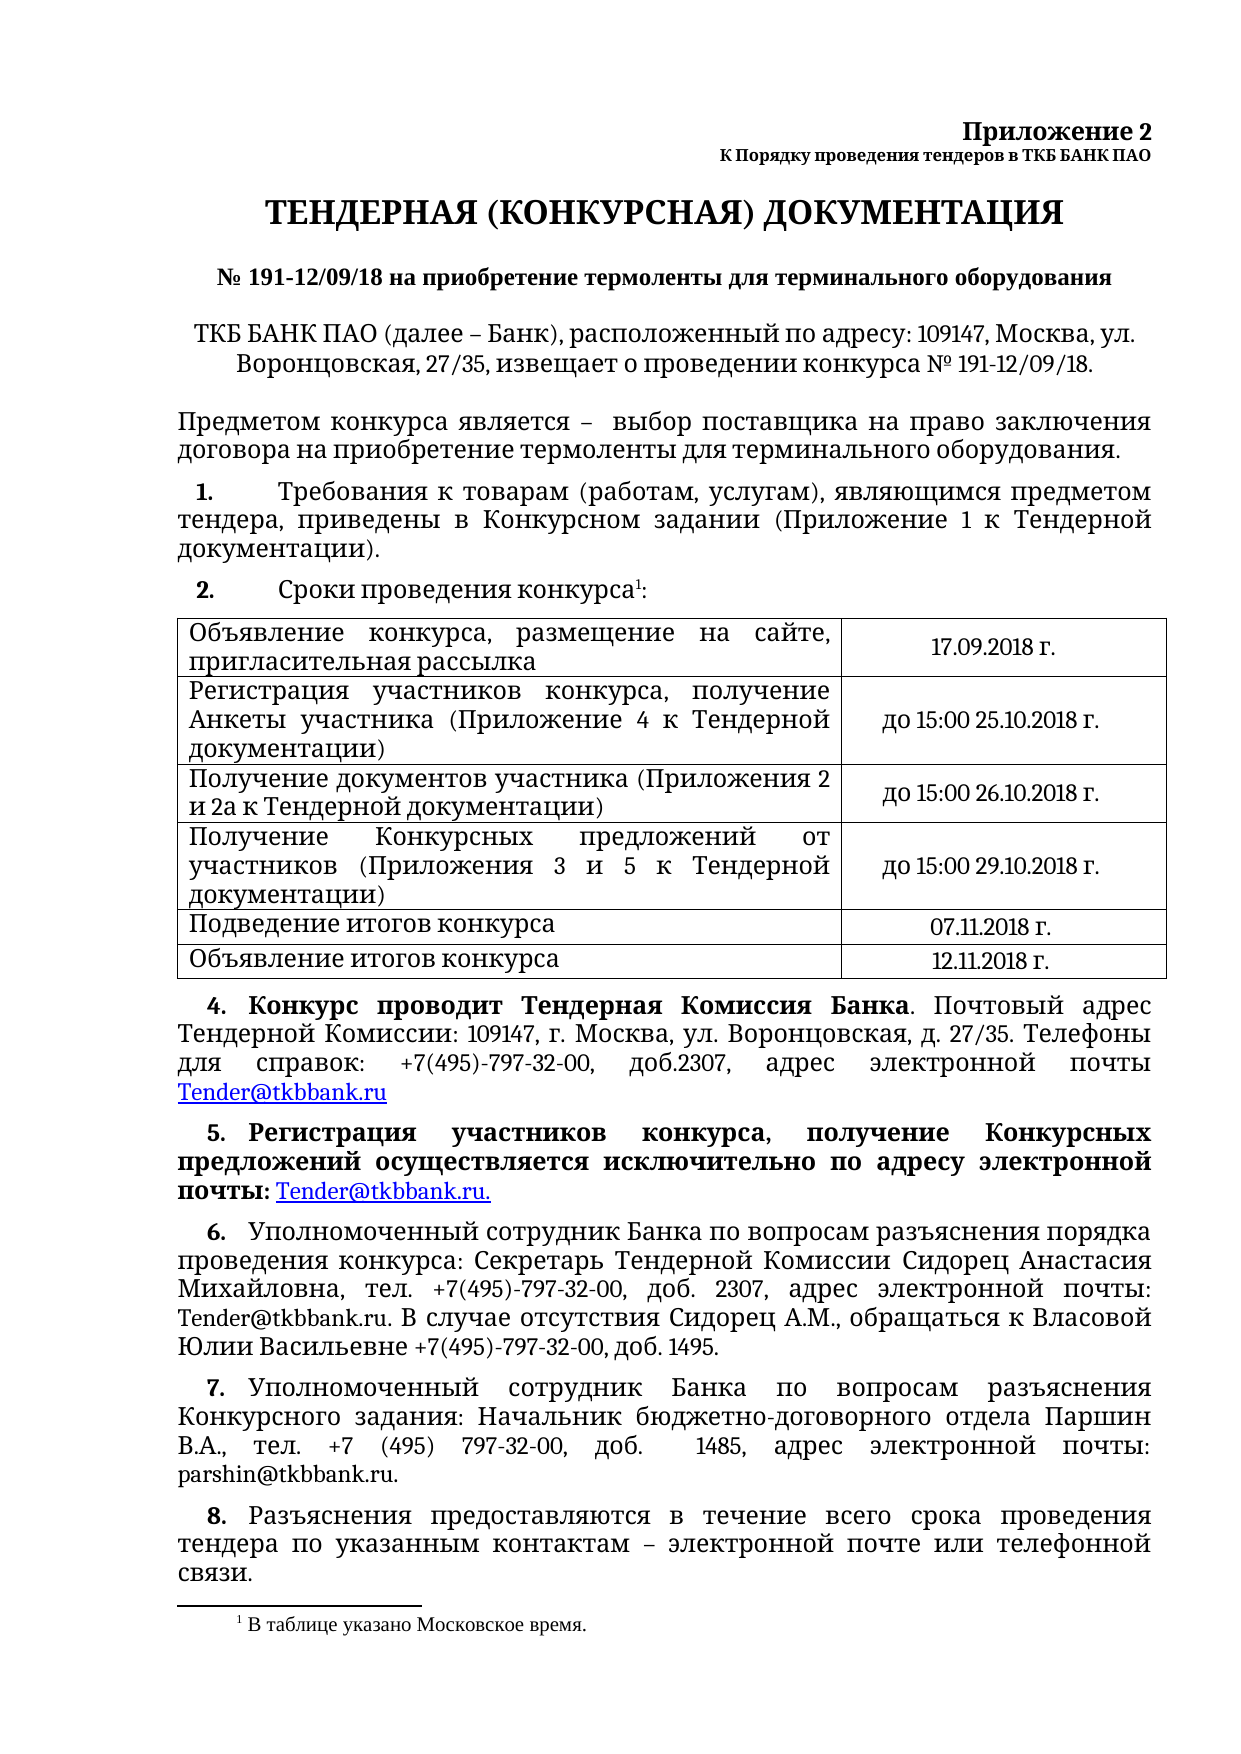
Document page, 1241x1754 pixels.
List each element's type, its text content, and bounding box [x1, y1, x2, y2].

table_cell до 15:00 29.10.2018 г. [842, 823, 1166, 909]
table_cell 12.11.2018 г. [842, 945, 1166, 978]
table_cell 07.11.2018 г. [842, 910, 1166, 944]
table_cell до 15:00 26.10.2018 г. [842, 765, 1166, 822]
list Уполномоченный сотрудник Банка по вопросам разъяснения Конкурсного задания: Начальник бюджетно-договорного отдела Паршин В.А., тел. +7 (495) 797-32-00, доб. 1485, адрес электронной почты: parshin@tkbbank.ru. [177, 1374, 1152, 1489]
list Уполномоченный сотрудник Банка по вопросам разъяснения порядка проведения конкурса: Секретарь Тендерной Комиссии Сидорец Анастасия Михайловна, тел. +7(495)-797-32-00, доб. 2307, адрес электронной почты: Tender@tkbbank.ru. В случае отсутствия Сидорец А.М., обращаться к Власовой Юлии Васильевне +7(495)-797-32-00, доб. 1495. [177, 1218, 1152, 1362]
subtitle ТЕНДЕРНАЯ (КОНКУРСНАЯ) ДОКУМЕНТАЦИЯ [177, 195, 1152, 233]
list Регистрация участников конкурса, получение Конкурсных предложений осуществляется исключительно по адресу электронной почты: Tender@tkbbank.ru. [177, 1119, 1152, 1205]
table_header Объявление конкурса, размещение на сайте, пригласительная рассылка [178, 619, 841, 676]
table_cell Регистрация участников конкурса, получение Анкеты участника (Приложение 4 к Тендерной документации) [178, 677, 841, 763]
table_header 17.09.2018 г. [842, 619, 1166, 676]
text Предметом конкурса является – выбор поставщика на право заключения договора на приобретение термоленты для терминального оборудования. [177, 408, 1152, 465]
table_cell Объявление итогов конкурса [178, 945, 841, 978]
list Требования к товарам (работам, услугам), являющимся предметом тендера, приведены в Конкурсном задании (Приложение 1 к Тендерной документации). [177, 478, 1152, 564]
list Сроки проведения конкурса: [177, 576, 1152, 605]
table_cell Получение документов участника (Приложения 2 и 2а к Тендерной документации) [178, 765, 841, 822]
list Разъяснения предоставляются в течение всего срока проведения тендера по указанным контактам – электронной почте или телефонной связи. [177, 1502, 1152, 1588]
text Приложение 2 [177, 118, 1152, 147]
text ТКБ БАНК ПАО (далее – Банк), расположенный по адресу: 109147, Москва, ул. Воронцовская, 27/35, извещает о проведении конкурса № 191-12/09/18. [177, 320, 1152, 378]
table_cell до 15:00 25.10.2018 г. [842, 677, 1166, 763]
list Конкурс проводит Тендерная Комиссия Банка. Почтовый адрес Тендерной Комиссии: 109147, г. Москва, ул. Воронцовская, д. 27/35. Телефоны для справок: +7(495)-797-32-00, доб.2307, адрес электронной почты Tender@tkbbank.ru [177, 992, 1152, 1107]
text К Порядку проведения тендеров в ТКБ БАНК ПАО [177, 147, 1152, 166]
table_cell Получение Конкурсных предложений от участников (Приложения 3 и 5 к Тендерной документации) [178, 823, 841, 909]
text № 191-12/09/18 на приобретение термоленты для терминального оборудования [177, 262, 1152, 291]
table_cell Подведение итогов конкурса [178, 910, 841, 944]
